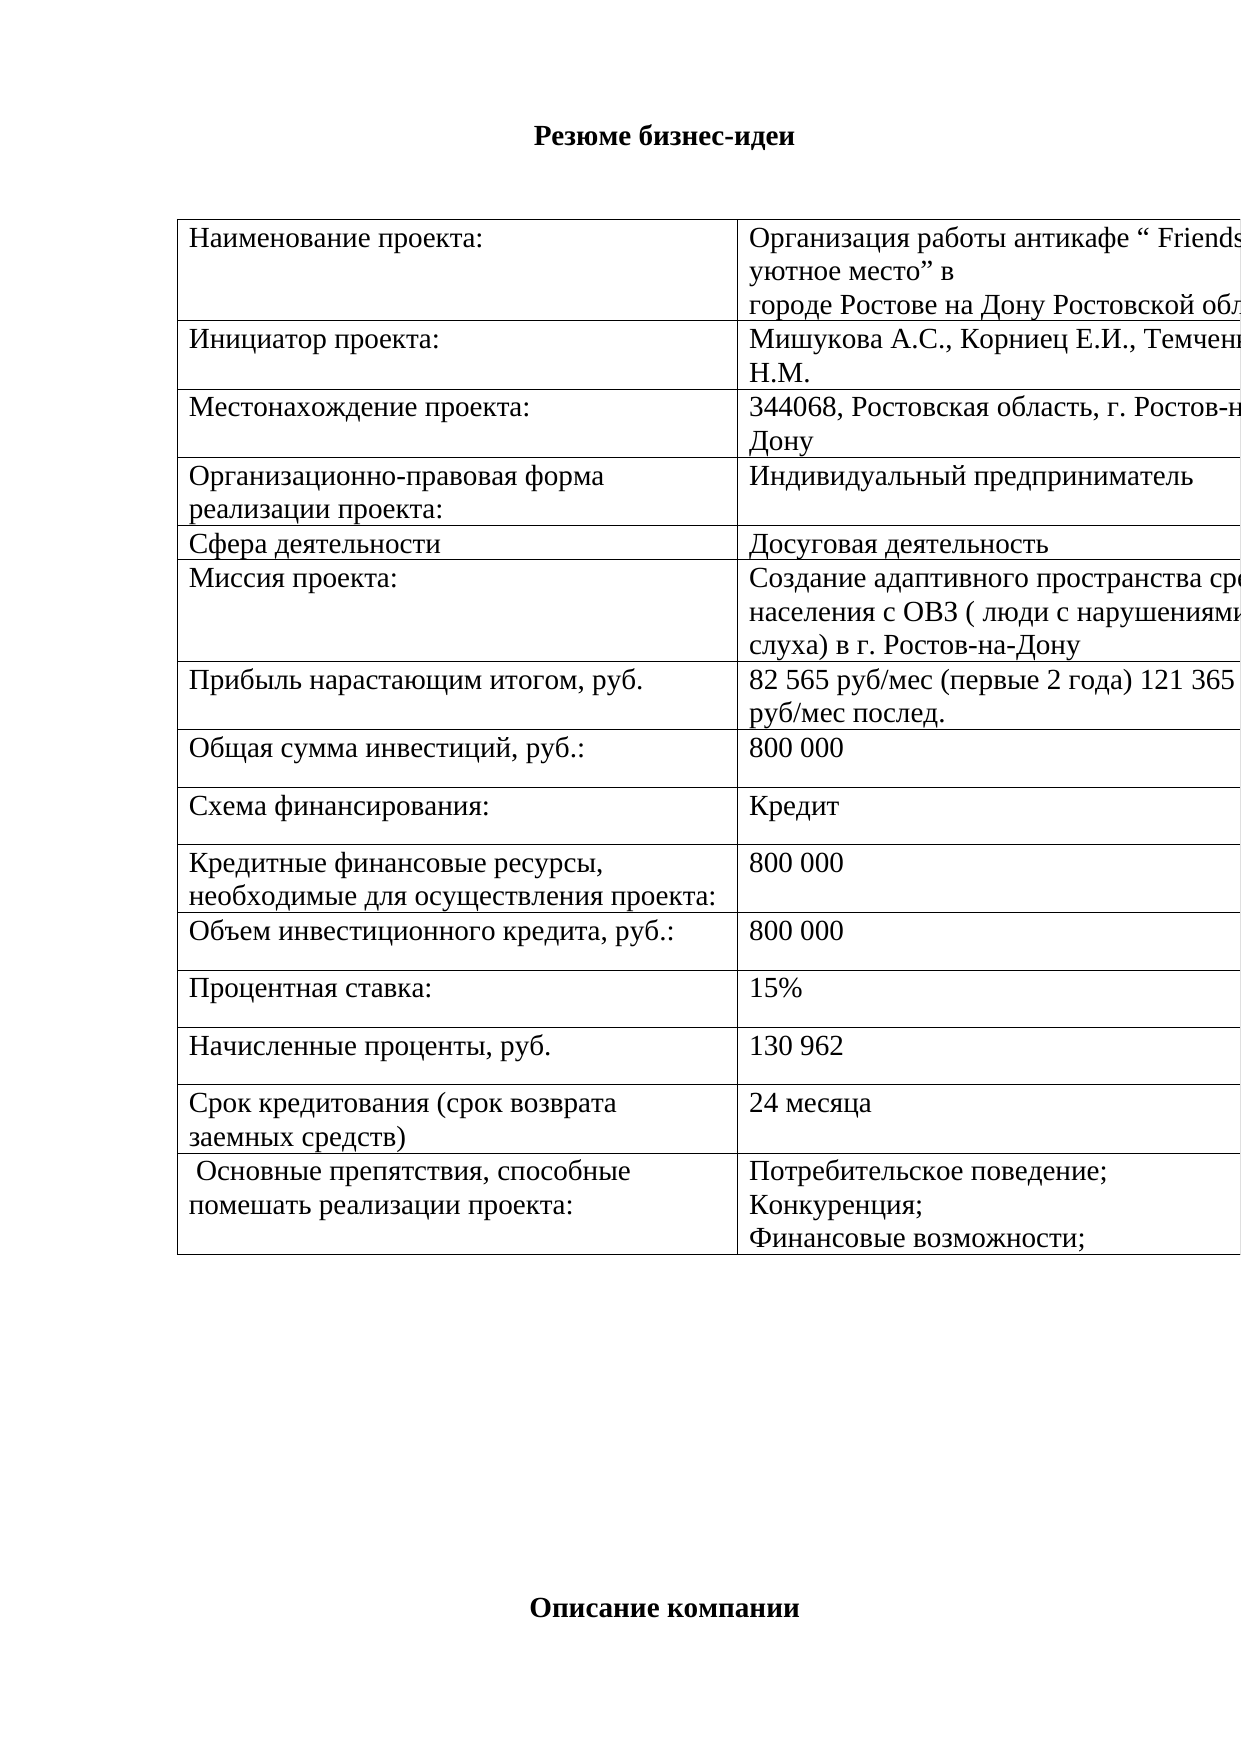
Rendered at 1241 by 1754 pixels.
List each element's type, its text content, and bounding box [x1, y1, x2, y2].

table_cell Мишукова А.С., Корниец Е.И., Темченко Н.М. [738, 321, 1240, 388]
table_cell Местонахождение проекта: [178, 390, 737, 457]
table_cell Кредит [738, 788, 1240, 844]
table_cell 82 565 руб/мес (первые 2 года) 121 365 руб/мес послед. [738, 662, 1240, 729]
table_cell Создание адаптивного пространства среди населения с ОВЗ ( люди с нарушениями слуха) в г. Ростов-на-Дону [738, 560, 1240, 661]
table_cell Основные препятствия, способные помешать реализации проекта: [178, 1154, 737, 1254]
table_cell Кредитные финансовые ресурсы, необходимые для осуществления проекта: [178, 845, 737, 912]
table_cell 800 000 [738, 845, 1240, 912]
table_cell Схема финансирования: [178, 788, 737, 844]
table_cell Сфера деятельности [178, 526, 737, 559]
table_cell 24 месяца [738, 1085, 1240, 1152]
text Описание компании [177, 1591, 1152, 1624]
table_cell Индивидуальный предприниматель [738, 458, 1240, 525]
table_header Организация работы антикафе “ Friends уютное место” в городе Ростове на Дону Ростовской области [738, 220, 1240, 320]
table_cell Общая сумма инвестиций, руб.: [178, 730, 737, 787]
table_cell 344068, Ростовская область, г. Ростов-на- Дону [738, 390, 1240, 457]
table_cell Инициатор проекта: [178, 321, 737, 388]
table_cell 800 000 [738, 913, 1240, 969]
table_cell Организационно-правовая форма реализации проекта: [178, 458, 737, 525]
table_cell 800 000 [738, 730, 1240, 787]
table_cell Потребительское поведение; Конкуренция; Финансовые возможности; [738, 1154, 1240, 1254]
table_cell Миссия проекта: [178, 560, 737, 661]
table_cell Прибыль нарастающим итогом, руб. [178, 662, 737, 729]
table_cell Досуговая деятельность [738, 526, 1240, 559]
table_cell Объем инвестиционного кредита, руб.: [178, 913, 737, 969]
table_cell 15% [738, 971, 1240, 1027]
table_cell Начисленные проценты, руб. [178, 1028, 737, 1084]
table_cell Процентная ставка: [178, 971, 737, 1027]
table_cell Срок кредитования (срок возврата заемных средств) [178, 1085, 737, 1152]
text Резюме бизнес-идеи [177, 118, 1152, 152]
table_header Наименование проекта: [178, 220, 737, 320]
table_cell 130 962 [738, 1028, 1240, 1084]
